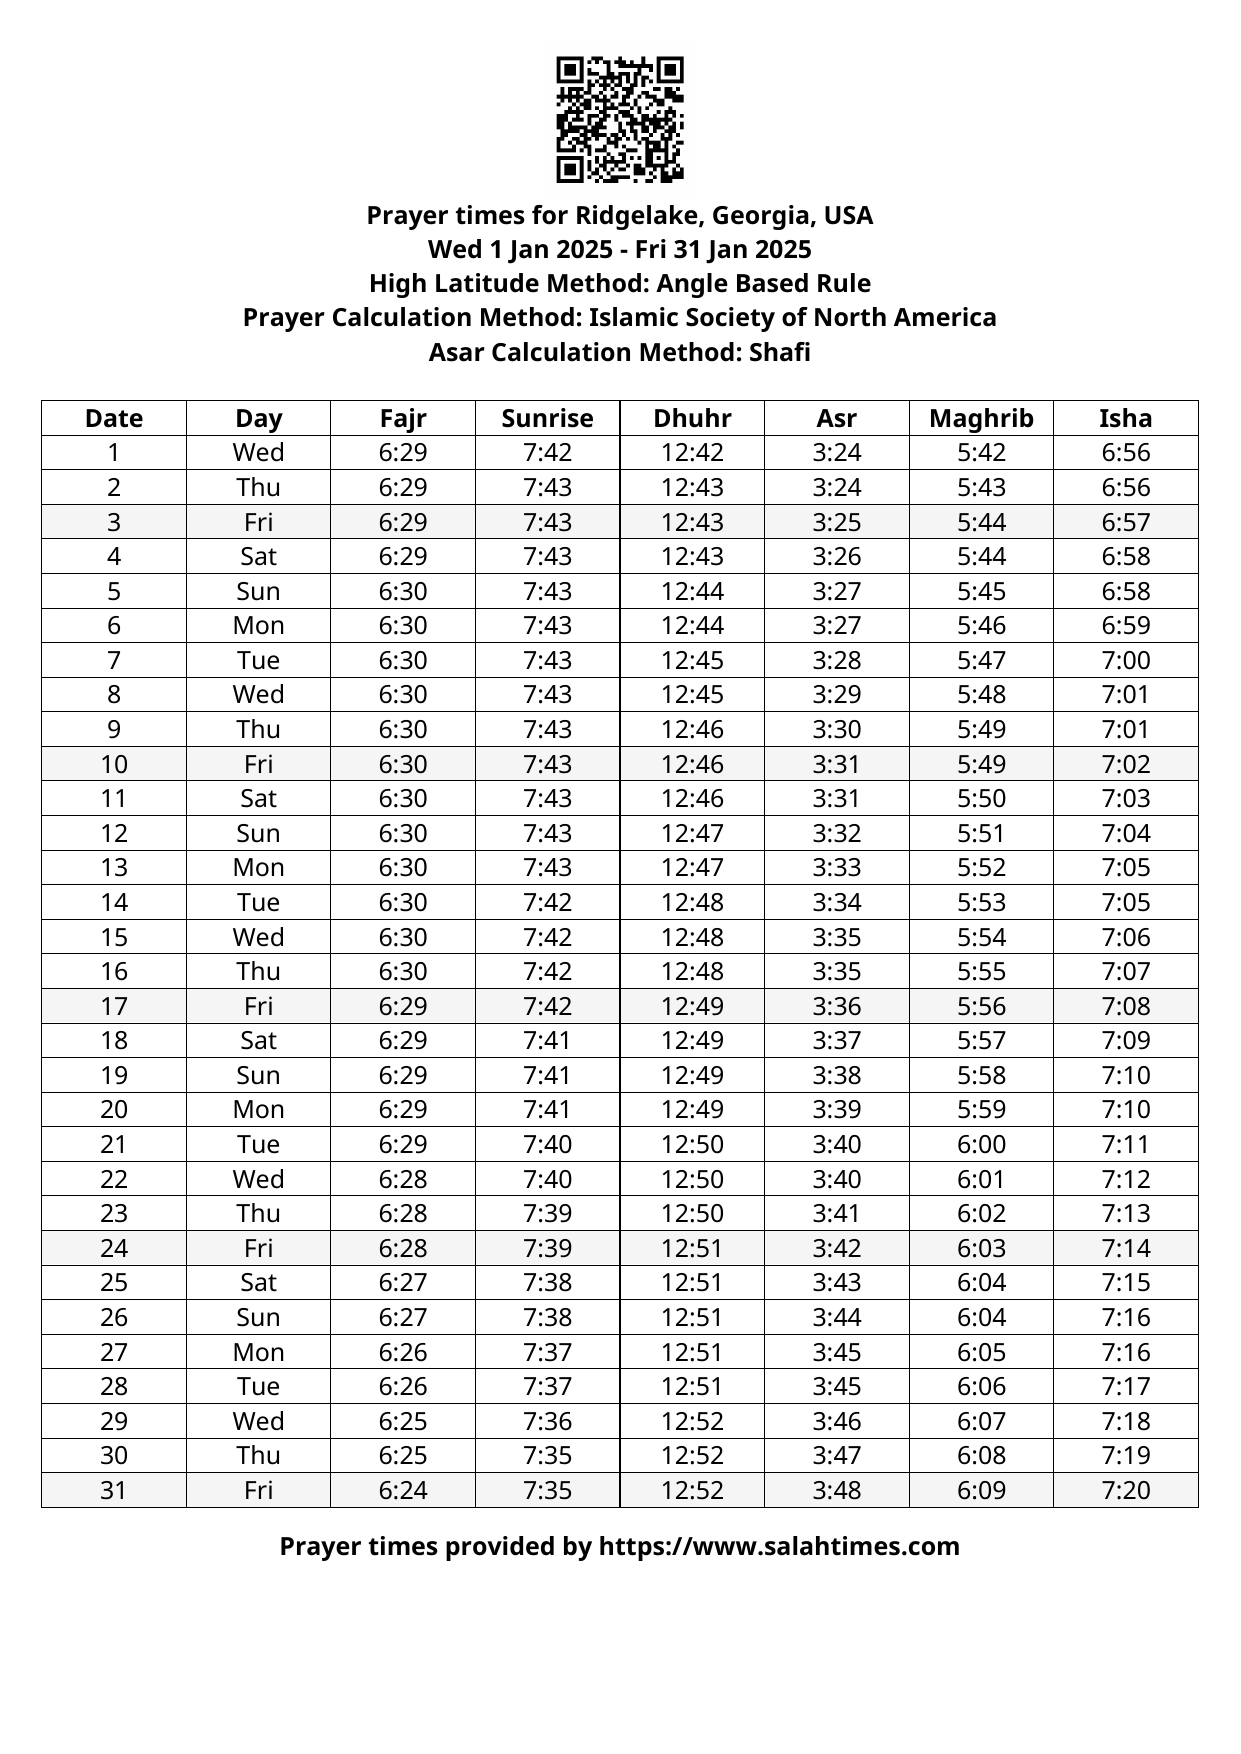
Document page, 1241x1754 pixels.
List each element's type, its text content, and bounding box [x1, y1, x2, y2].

table_cell 12:51 [621, 1369, 764, 1403]
table_cell 7:05 [1054, 885, 1198, 919]
table_cell 6:30 [331, 954, 475, 988]
table_cell 3:29 [765, 678, 909, 711]
table_cell 12:48 [621, 954, 764, 988]
table_cell Sat [187, 1266, 330, 1299]
table_cell 7:43 [476, 678, 619, 711]
table_cell 6:29 [331, 470, 475, 504]
table_cell 5:55 [910, 954, 1053, 988]
table_cell 15 [42, 920, 186, 953]
table_cell 6:04 [910, 1266, 1053, 1299]
table_cell 3:42 [765, 1231, 909, 1264]
table_cell 7:04 [1054, 816, 1198, 849]
table_cell 7:39 [476, 1231, 619, 1264]
table_cell 7:35 [476, 1473, 619, 1507]
table_cell 3:27 [765, 574, 909, 607]
table_cell 8 [42, 678, 186, 711]
table_cell 6:56 [1054, 470, 1198, 504]
table_cell 3:43 [765, 1266, 909, 1299]
table_cell 7:16 [1054, 1335, 1198, 1368]
table_cell 6:30 [331, 885, 475, 919]
table_cell 12:44 [621, 609, 764, 642]
table_cell 12:46 [621, 781, 764, 815]
table_cell 7:42 [476, 885, 619, 919]
table_cell 17 [42, 989, 186, 1022]
table_cell 12:52 [621, 1404, 764, 1437]
table_cell 6:29 [331, 436, 475, 469]
table_cell 3:41 [765, 1196, 909, 1230]
table_cell 6:29 [331, 1093, 475, 1126]
table_cell 6:29 [331, 505, 475, 538]
table_cell Tue [187, 885, 330, 919]
table_cell 7:10 [1054, 1058, 1198, 1092]
table_cell 12:51 [621, 1231, 764, 1264]
text Wed 1 Jan 2025 - Fri 31 Jan 2025 [42, 232, 1198, 266]
table_cell Sat [187, 1024, 330, 1057]
table_cell 3:48 [765, 1473, 909, 1507]
table_cell Fri [187, 1231, 330, 1264]
table_cell 6:28 [331, 1162, 475, 1195]
table_cell 7:43 [476, 851, 619, 884]
table_cell 12:51 [621, 1300, 764, 1334]
table_cell 6:28 [331, 1231, 475, 1264]
table_cell 12:46 [621, 747, 764, 780]
table_cell 7 [42, 643, 186, 677]
table_cell Mon [187, 1335, 330, 1368]
table_cell 7:43 [476, 643, 619, 677]
table_cell 7:41 [476, 1058, 619, 1092]
table_cell 7:38 [476, 1300, 619, 1334]
table_cell 6:29 [331, 539, 475, 573]
table_cell Tue [187, 643, 330, 677]
table_cell 6:03 [910, 1231, 1053, 1264]
table_cell Mon [187, 609, 330, 642]
table_cell 5:48 [910, 678, 1053, 711]
table_cell 3:45 [765, 1335, 909, 1368]
table_cell 3:28 [765, 643, 909, 677]
table_cell 6:30 [331, 851, 475, 884]
table_cell 20 [42, 1093, 186, 1126]
table_cell 7:13 [1054, 1196, 1198, 1230]
table_cell Thu [187, 954, 330, 988]
table_cell 7:40 [476, 1127, 619, 1161]
table_cell 29 [42, 1404, 186, 1437]
table_cell 10 [42, 747, 186, 780]
table_cell 12:51 [621, 1335, 764, 1368]
table_cell 5:44 [910, 539, 1053, 573]
table_cell 7:43 [476, 505, 619, 538]
table_cell Fri [187, 505, 330, 538]
table_cell Wed [187, 920, 330, 953]
table_cell Wed [187, 678, 330, 711]
table_cell 23 [42, 1196, 186, 1230]
table_cell 3:27 [765, 609, 909, 642]
table_cell 3:40 [765, 1127, 909, 1161]
table_cell 6:29 [331, 1024, 475, 1057]
table_cell 11 [42, 781, 186, 815]
table_cell 3:33 [765, 851, 909, 884]
table_cell 7:07 [1054, 954, 1198, 988]
table_cell 7:12 [1054, 1162, 1198, 1195]
table_cell Sun [187, 816, 330, 849]
table_cell 12:48 [621, 920, 764, 953]
table_header Fajr [331, 401, 475, 434]
table_cell 6:30 [331, 678, 475, 711]
table_cell 3:46 [765, 1404, 909, 1437]
table_cell 7:39 [476, 1196, 619, 1230]
table_cell 12:43 [621, 539, 764, 573]
table_cell 7:43 [476, 609, 619, 642]
table_cell 7:14 [1054, 1231, 1198, 1264]
table_cell 3:35 [765, 954, 909, 988]
table_cell 6:30 [331, 816, 475, 849]
table_cell 2 [42, 470, 186, 504]
table_cell 5:51 [910, 816, 1053, 849]
table_cell 5:59 [910, 1093, 1053, 1126]
table_cell Sun [187, 1300, 330, 1334]
table_cell 5:58 [910, 1058, 1053, 1092]
table_cell Fri [187, 989, 330, 1022]
table_cell 7:16 [1054, 1300, 1198, 1334]
table_cell 12:50 [621, 1162, 764, 1195]
table_cell Mon [187, 851, 330, 884]
table_header Asr [765, 401, 909, 434]
table_cell 6:26 [331, 1369, 475, 1403]
table_cell 3:26 [765, 539, 909, 573]
table_cell 6:27 [331, 1300, 475, 1334]
table_cell 28 [42, 1369, 186, 1403]
table_cell 7:17 [1054, 1369, 1198, 1403]
table_cell 7:41 [476, 1024, 619, 1057]
table_cell 7:40 [476, 1162, 619, 1195]
table_cell 5:46 [910, 609, 1053, 642]
table_cell 6:09 [910, 1473, 1053, 1507]
table_cell 7:42 [476, 989, 619, 1022]
table_cell 12:48 [621, 885, 764, 919]
table_cell 6:04 [910, 1300, 1053, 1334]
table_cell 7:43 [476, 574, 619, 607]
table_cell Mon [187, 1093, 330, 1126]
table_cell 7:01 [1054, 712, 1198, 746]
table_cell 3:32 [765, 816, 909, 849]
table_cell 7:05 [1054, 851, 1198, 884]
table_cell 6:30 [331, 574, 475, 607]
table_cell 3:44 [765, 1300, 909, 1334]
table_cell 7:36 [476, 1404, 619, 1437]
table_cell 18 [42, 1024, 186, 1057]
table_cell 7:43 [476, 712, 619, 746]
picture [542, 41, 699, 198]
table_cell 13 [42, 851, 186, 884]
table_cell Fri [187, 1473, 330, 1507]
table_cell 7:09 [1054, 1024, 1198, 1057]
table_cell 7:19 [1054, 1439, 1198, 1472]
table_cell 6:30 [331, 747, 475, 780]
table_cell 9 [42, 712, 186, 746]
table_cell Tue [187, 1369, 330, 1403]
text Prayer times for Ridgelake, Georgia, USA [42, 198, 1198, 232]
table_cell 6:25 [331, 1439, 475, 1472]
table_cell 5:43 [910, 470, 1053, 504]
table_header Day [187, 401, 330, 434]
table_cell 12:51 [621, 1266, 764, 1299]
table_cell 7:06 [1054, 920, 1198, 953]
table_cell 25 [42, 1266, 186, 1299]
table_header Maghrib [910, 401, 1053, 434]
table_cell Sat [187, 539, 330, 573]
table_cell 3:31 [765, 781, 909, 815]
table_cell 3:24 [765, 470, 909, 504]
table_cell 3:37 [765, 1024, 909, 1057]
table_cell 3:34 [765, 885, 909, 919]
table_cell 3:39 [765, 1093, 909, 1126]
table_cell 12:43 [621, 470, 764, 504]
table_cell 12:45 [621, 643, 764, 677]
table_cell 7:42 [476, 954, 619, 988]
table_cell 3:35 [765, 920, 909, 953]
table_cell Wed [187, 1404, 330, 1437]
table_cell 6:56 [1054, 436, 1198, 469]
table_cell 5:54 [910, 920, 1053, 953]
table_cell 12:43 [621, 505, 764, 538]
table_cell 12:49 [621, 989, 764, 1022]
table_cell 6 [42, 609, 186, 642]
table_cell Wed [187, 436, 330, 469]
table_cell 12:49 [621, 1024, 764, 1057]
table_cell 7:38 [476, 1266, 619, 1299]
table_cell 6:29 [331, 1127, 475, 1161]
table_cell 5:49 [910, 712, 1053, 746]
table_cell 12:46 [621, 712, 764, 746]
table_cell 21 [42, 1127, 186, 1161]
table_cell Tue [187, 1127, 330, 1161]
table_cell Thu [187, 712, 330, 746]
table_cell 6:24 [331, 1473, 475, 1507]
table_cell 7:15 [1054, 1266, 1198, 1299]
table_cell Sun [187, 1058, 330, 1092]
table_cell 12 [42, 816, 186, 849]
table_cell 12:44 [621, 574, 764, 607]
table_cell 12:45 [621, 678, 764, 711]
table_cell 6:25 [331, 1404, 475, 1437]
table_cell 7:11 [1054, 1127, 1198, 1161]
table_cell 7:00 [1054, 643, 1198, 677]
table_cell Fri [187, 747, 330, 780]
table_cell 14 [42, 885, 186, 919]
table_cell 7:37 [476, 1335, 619, 1368]
table_cell 6:28 [331, 1196, 475, 1230]
table_cell 7:20 [1054, 1473, 1198, 1507]
table_cell 6:30 [331, 712, 475, 746]
table_cell Sun [187, 574, 330, 607]
table_cell 1 [42, 436, 186, 469]
text Prayer Calculation Method: Islamic Society of North America [42, 300, 1198, 334]
table_cell 30 [42, 1439, 186, 1472]
table_cell 7:41 [476, 1093, 619, 1126]
table_cell 6:08 [910, 1439, 1053, 1472]
table_cell Sat [187, 781, 330, 815]
table_cell 3:25 [765, 505, 909, 538]
table_cell 3:40 [765, 1162, 909, 1195]
table_cell 7:43 [476, 539, 619, 573]
text Prayer times provided by https://www.salahtimes.com [42, 1528, 1198, 1563]
table_cell 5:52 [910, 851, 1053, 884]
table_cell 5:44 [910, 505, 1053, 538]
table_cell 6:30 [331, 920, 475, 953]
table_cell 6:58 [1054, 539, 1198, 573]
table_cell 6:30 [331, 643, 475, 677]
table_cell 7:18 [1054, 1404, 1198, 1437]
table_cell 5:56 [910, 989, 1053, 1022]
table_cell 6:06 [910, 1369, 1053, 1403]
table_cell Thu [187, 1196, 330, 1230]
table_header Date [42, 401, 186, 434]
table_cell 6:27 [331, 1266, 475, 1299]
table_header Isha [1054, 401, 1198, 434]
table_header Dhuhr [621, 401, 764, 434]
table_header Sunrise [476, 401, 619, 434]
table_cell 27 [42, 1335, 186, 1368]
table_cell 12:50 [621, 1127, 764, 1161]
table_cell 12:52 [621, 1473, 764, 1507]
table_cell 12:50 [621, 1196, 764, 1230]
table_cell 12:47 [621, 816, 764, 849]
table_cell 31 [42, 1473, 186, 1507]
table_cell Thu [187, 470, 330, 504]
table_cell 3 [42, 505, 186, 538]
table_cell 7:43 [476, 747, 619, 780]
table_cell 12:42 [621, 436, 764, 469]
table_cell 6:07 [910, 1404, 1053, 1437]
table_cell 6:30 [331, 781, 475, 815]
table_cell 5:49 [910, 747, 1053, 780]
table_cell 3:47 [765, 1439, 909, 1472]
table_cell 19 [42, 1058, 186, 1092]
table_cell 7:08 [1054, 989, 1198, 1022]
table_cell 6:58 [1054, 574, 1198, 607]
text High Latitude Method: Angle Based Rule [42, 266, 1198, 300]
table_cell Thu [187, 1439, 330, 1472]
table_cell 6:59 [1054, 609, 1198, 642]
table_cell 22 [42, 1162, 186, 1195]
table_cell 5:50 [910, 781, 1053, 815]
table_cell 7:02 [1054, 747, 1198, 780]
table_cell 3:24 [765, 436, 909, 469]
table_cell 5:47 [910, 643, 1053, 677]
table_cell 5:45 [910, 574, 1053, 607]
table_cell 5:53 [910, 885, 1053, 919]
table_cell 12:47 [621, 851, 764, 884]
table_cell 7:01 [1054, 678, 1198, 711]
table_cell 6:30 [331, 609, 475, 642]
table_cell 16 [42, 954, 186, 988]
table_cell 12:49 [621, 1058, 764, 1092]
table_cell 12:49 [621, 1093, 764, 1126]
table_cell 7:37 [476, 1369, 619, 1403]
table_cell 6:01 [910, 1162, 1053, 1195]
table_cell 7:42 [476, 436, 619, 469]
table_cell Wed [187, 1162, 330, 1195]
text Asar Calculation Method: Shafi [42, 334, 1198, 368]
table_cell 7:43 [476, 816, 619, 849]
table_cell 6:05 [910, 1335, 1053, 1368]
table_cell 24 [42, 1231, 186, 1264]
table_cell 5:57 [910, 1024, 1053, 1057]
table_cell 6:29 [331, 989, 475, 1022]
table_cell 4 [42, 539, 186, 573]
table_cell 3:30 [765, 712, 909, 746]
table_cell 3:45 [765, 1369, 909, 1403]
table_cell 6:57 [1054, 505, 1198, 538]
table_cell 7:42 [476, 920, 619, 953]
table_cell 7:10 [1054, 1093, 1198, 1126]
table_cell 12:52 [621, 1439, 764, 1472]
table_cell 5 [42, 574, 186, 607]
table_cell 3:38 [765, 1058, 909, 1092]
table_cell 7:03 [1054, 781, 1198, 815]
table_cell 7:43 [476, 781, 619, 815]
table_cell 7:35 [476, 1439, 619, 1472]
table_cell 26 [42, 1300, 186, 1334]
table_cell 3:36 [765, 989, 909, 1022]
table_cell 6:29 [331, 1058, 475, 1092]
table_cell 7:43 [476, 470, 619, 504]
table_cell 6:02 [910, 1196, 1053, 1230]
table_cell 5:42 [910, 436, 1053, 469]
table_cell 6:26 [331, 1335, 475, 1368]
table_cell 6:00 [910, 1127, 1053, 1161]
table_cell 3:31 [765, 747, 909, 780]
